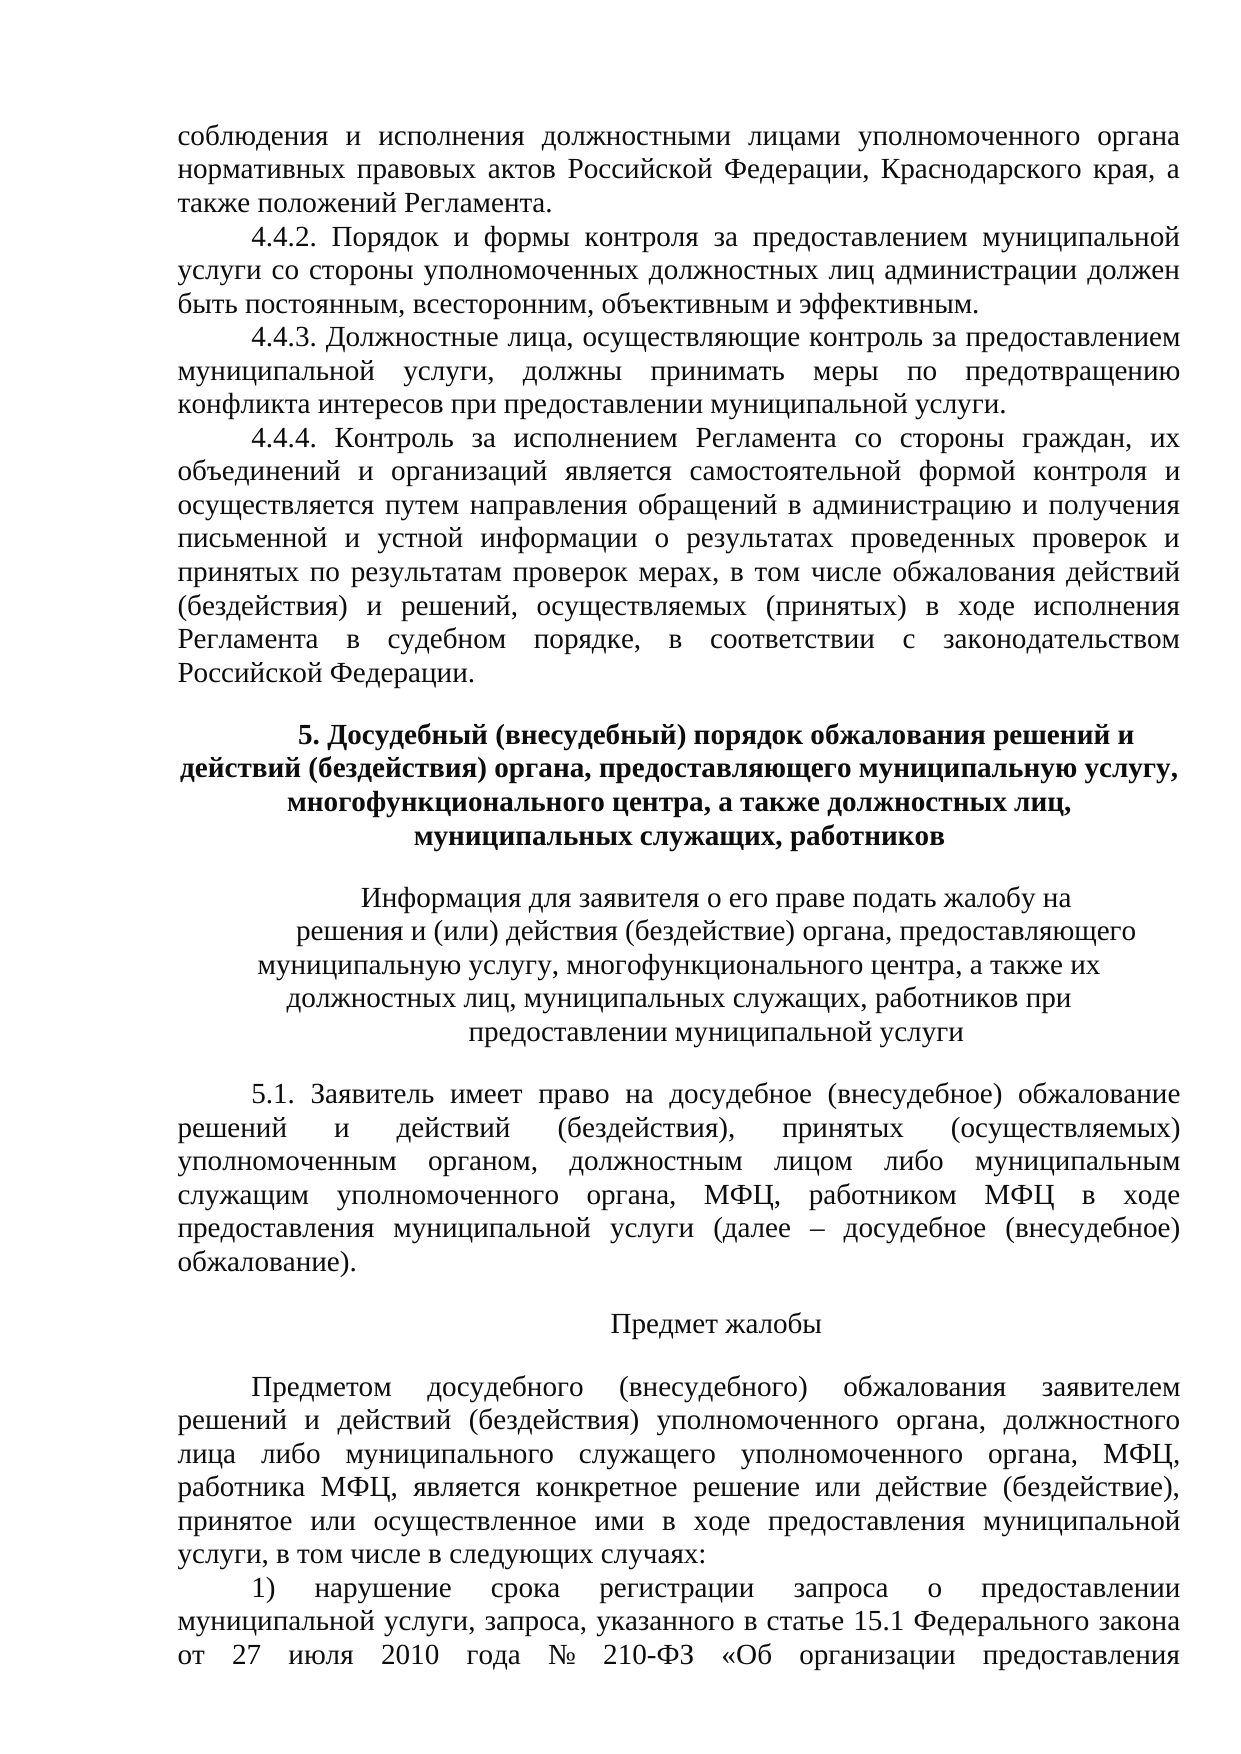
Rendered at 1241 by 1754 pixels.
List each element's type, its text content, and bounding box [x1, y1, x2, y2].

text Предметом досудебного (внесудебного) обжалования заявителем решений и действий (бездействия) уполномоченного органа, должностного лица либо муниципального служащего уполномоченного органа, МФЦ, работника МФЦ, является конкретное решение или действие (бездействие), принятое или осуществленное ими в ходе предоставления муниципальной услуги, в том числе в следующих случаях: [177, 1369, 1181, 1570]
text Информация для заявителя о его праве подать жалобу на [177, 880, 1181, 913]
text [177, 1570, 1181, 1671]
text 4.4.2. Порядок и формы контроля за предоставлением муниципальной услуги со стороны уполномоченных должностных лиц администрации должен быть постоянным, всесторонним, объективным и эффективным. [177, 219, 1181, 319]
text 4.4.3. Должностные лица, осуществляющие контроль за предоставлением муниципальной услуги, должны принимать меры по предотвращению конфликта интересов при предоставлении муниципальной услуги. [177, 319, 1181, 420]
text предоставлении муниципальной услуги [177, 1014, 1181, 1048]
text 4.4.4. Контроль за исполнением Регламента со стороны граждан, их объединений и организаций является самостоятельной формой контроля и осуществляется путем направления обращений в администрацию и получения письменной и устной информации о результатах проведенных проверок и принятых по результатам проверок мерах, в том числе обжалования действий (бездействия) и решений, осуществляемых (принятых) в ходе исполнения Регламента в судебном порядке, в соответствии с законодательством Российской Федерации. [177, 420, 1181, 688]
text 5.1. Заявитель имеет право на досудебное (внесудебное) обжалование решений и действий (бездействия), принятых (осуществляемых) уполномоченным органом, должностным лицом либо муниципальным служащим уполномоченного органа, МФЦ, работником МФЦ в ходе предоставления муниципальной услуги (далее – досудебное (внесудебное) обжалование). [177, 1076, 1181, 1278]
text 5. Досудебный (внесудебный) порядок обжалования решений и действий (бездействия) органа, предоставляющего муниципальную услугу, многофункционального центра, а также должностных лиц, муниципальных служащих, работников [177, 717, 1181, 851]
text Предмет жалобы [177, 1306, 1181, 1340]
text решения и (или) действия (бездействие) органа, предоставляющего муниципальную услугу, многофункционального центра, а также их должностных лиц, муниципальных служащих, работников при [177, 913, 1181, 1014]
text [177, 118, 1181, 219]
